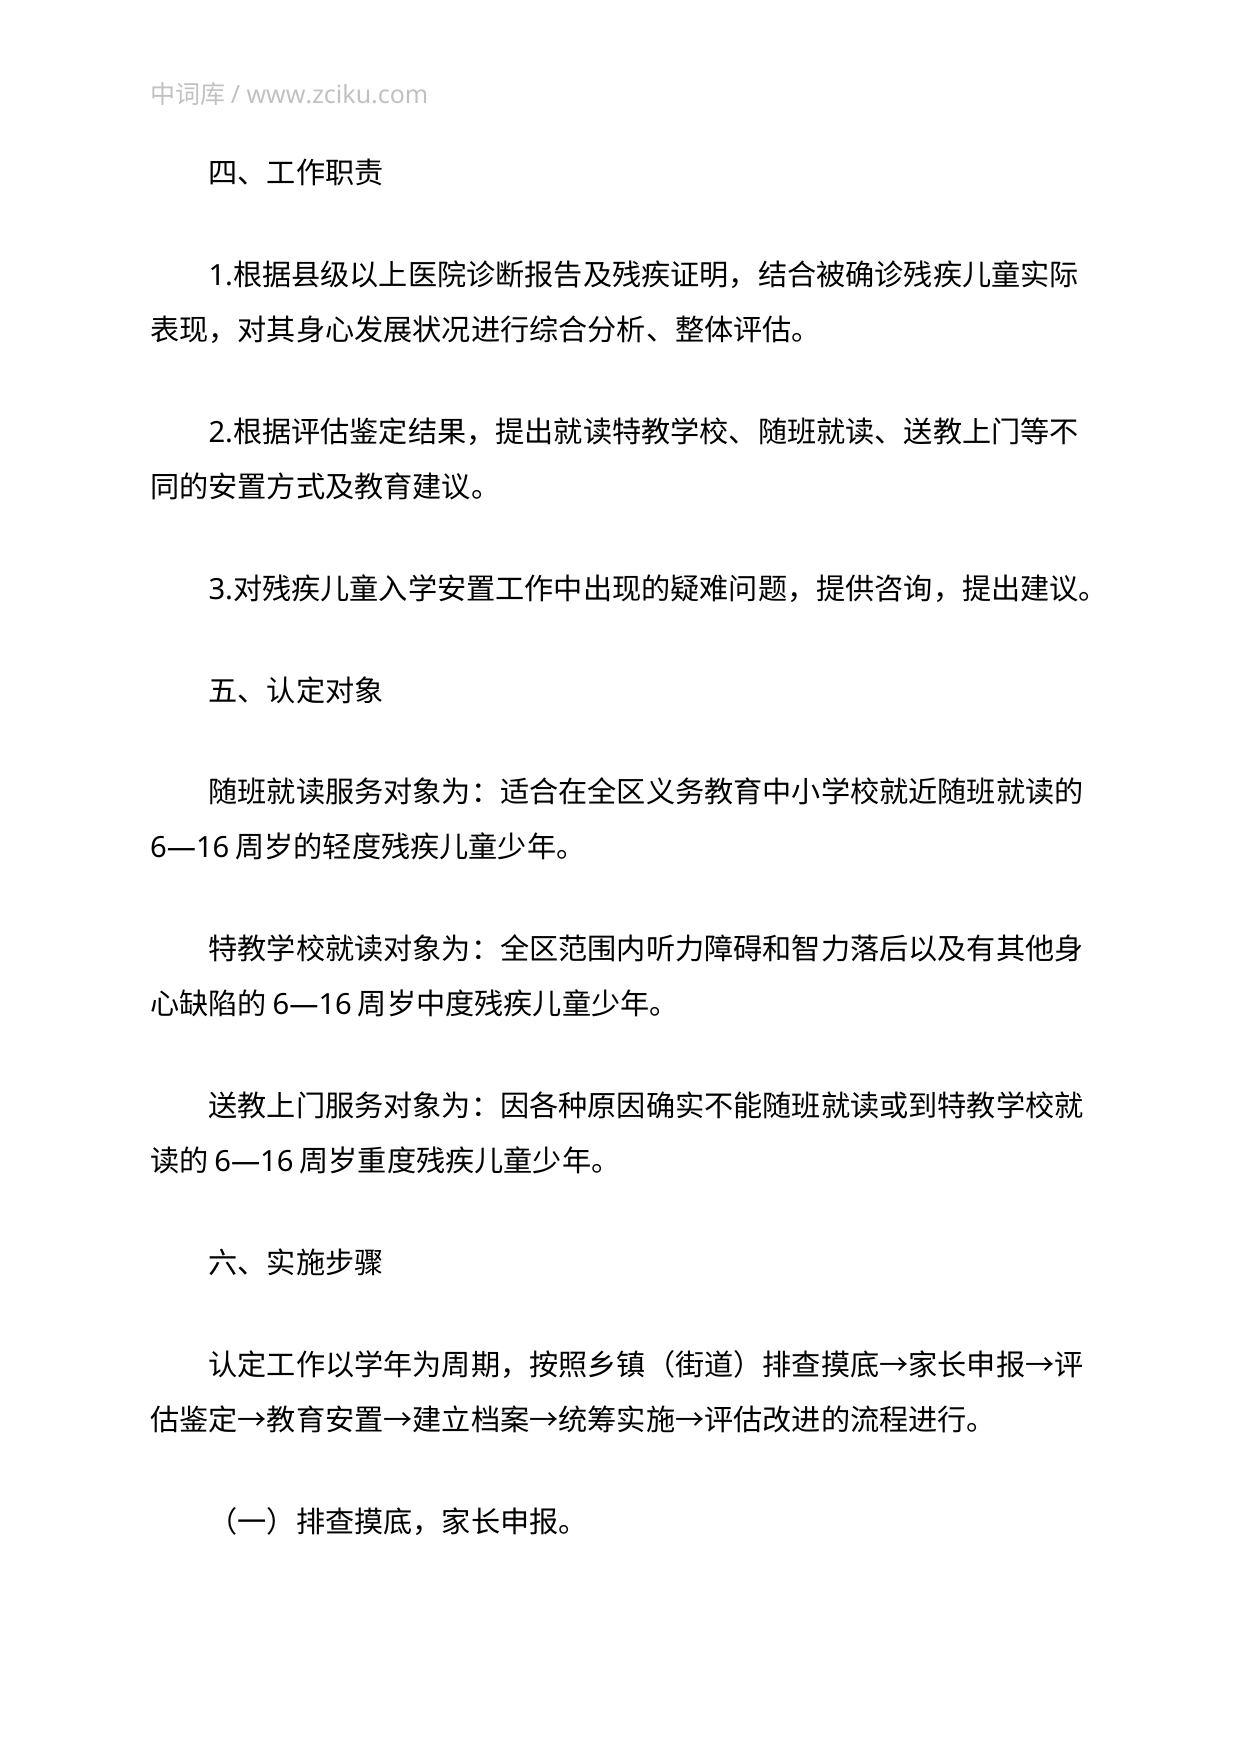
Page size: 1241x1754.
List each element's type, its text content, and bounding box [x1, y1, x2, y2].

text 1.根据县级以上医院诊断报告及残疾证明，结合被确诊残疾儿童实际表现，对其身心发展状况进行综合分析、整体评估。 [150, 252, 1090, 349]
text 六、实施步骤 [150, 1240, 1090, 1282]
text 五、认定对象 [150, 667, 1090, 709]
text 3.对残疾儿童入学安置工作中出现的疑难问题，提供咨询，提出建议。 [150, 565, 1090, 608]
text 特教学校就读对象为：全区范围内听力障碍和智力落后以及有其他身心缺陷的6—16周岁中度残疾儿童少年。 [150, 926, 1090, 1023]
text （一）排查摸底，家长申报。 [150, 1498, 1090, 1540]
text 认定工作以学年为周期，按照乡镇（街道）排查摸底→家长申报→评估鉴定→教育安置→建立档案→统筹实施→评估改进的流程进行。 [150, 1341, 1090, 1439]
text 送教上门服务对象为：因各种原因确实不能随班就读或到特教学校就读的6—16周岁重度残疾儿童少年。 [150, 1083, 1090, 1180]
text 随班就读服务对象为：适合在全区义务教育中小学校就近随班就读的6—16周岁的轻度残疾儿童少年。 [150, 769, 1090, 866]
text 四、工作职责 [150, 150, 1090, 192]
text 2.根据评估鉴定结果，提出就读特教学校、随班就读、送教上门等不同的安置方式及教育建议。 [150, 408, 1090, 506]
